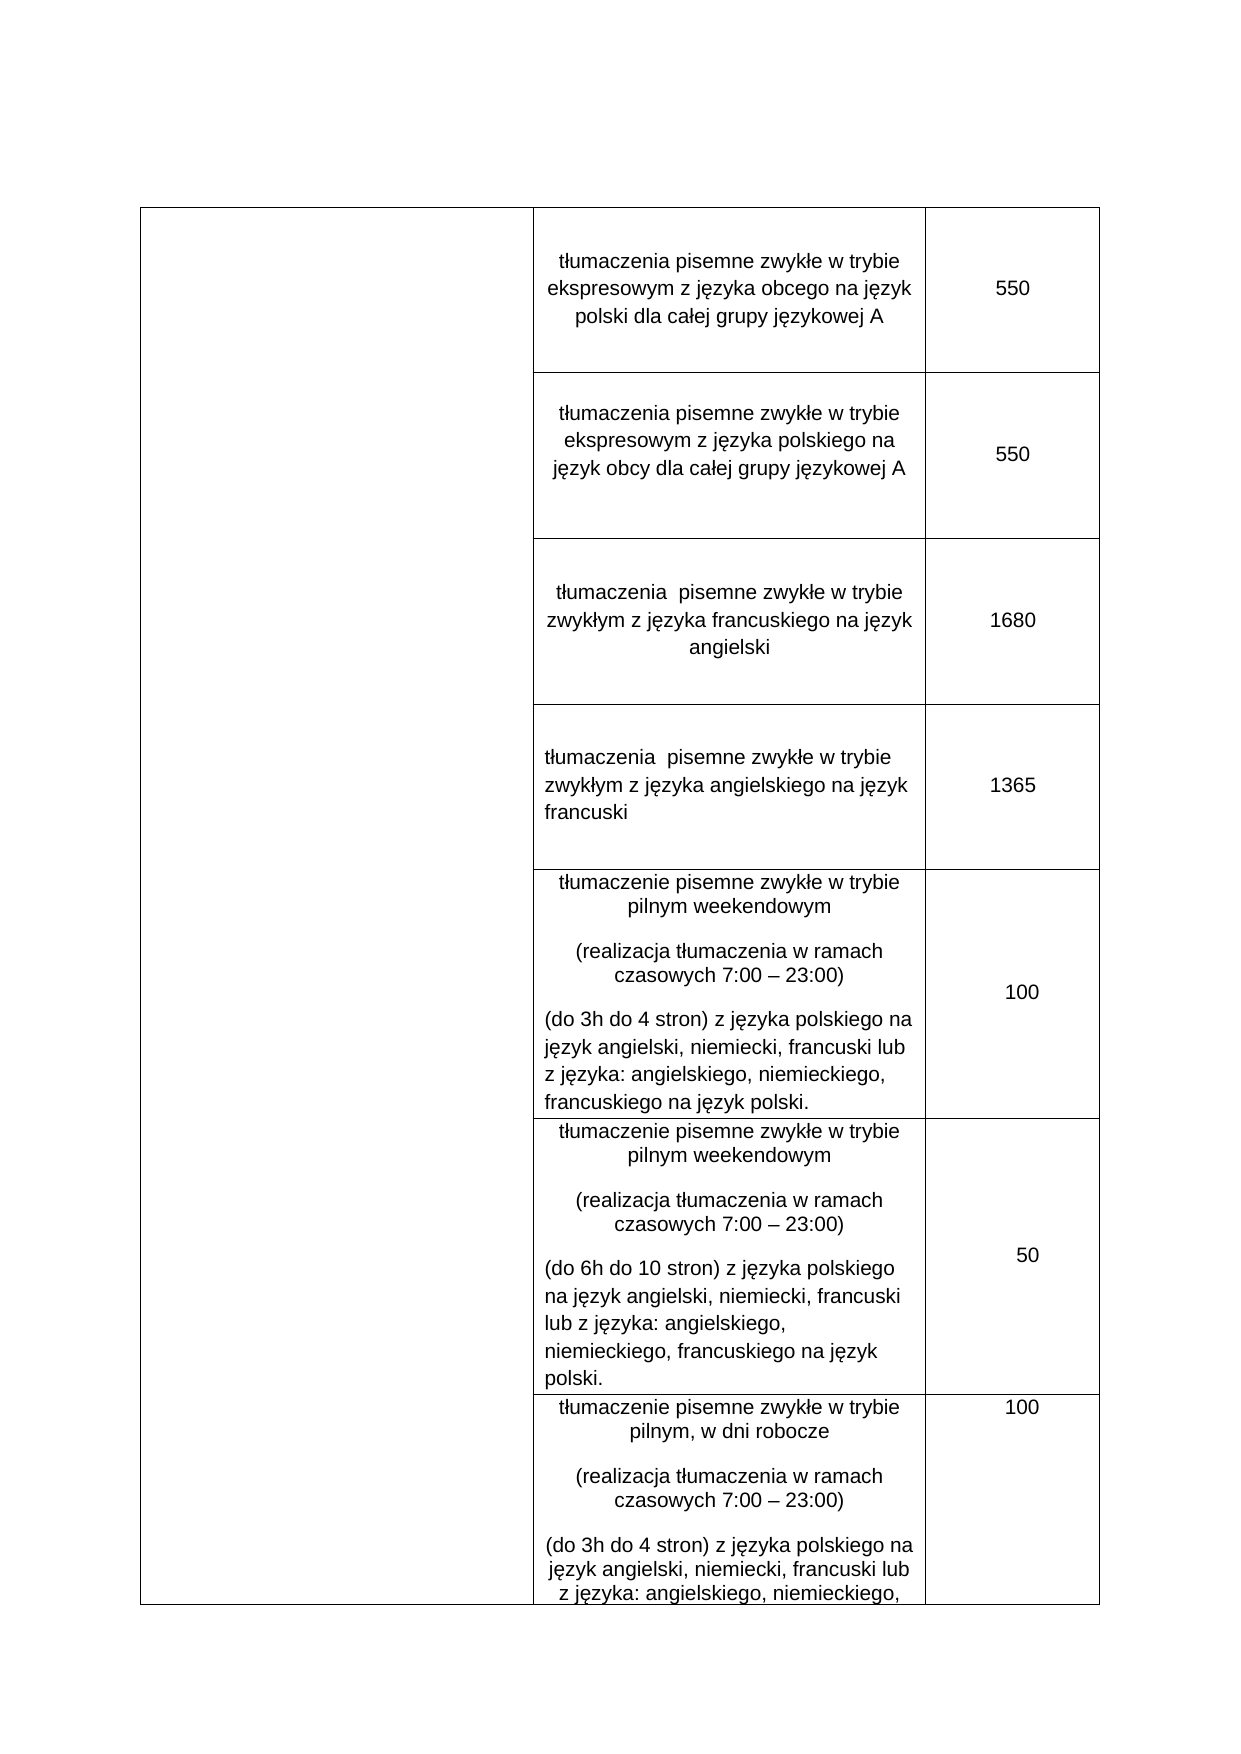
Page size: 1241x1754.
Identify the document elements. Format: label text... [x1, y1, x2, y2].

table_cell tłumaczenia pisemne zwykłe w trybie ekspresowym z języka polskiego na język obcy dla całej grupy językowej A [534, 373, 925, 538]
table_cell tłumaczenia pisemne zwykłe w trybie zwykłym z języka angielskiego na język francuski [534, 705, 925, 869]
table_cell 550 [926, 373, 1099, 538]
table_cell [534, 1395, 925, 1604]
table_cell tłumaczenia pisemne zwykłe w trybie zwykłym z języka francuskiego na język angielski [534, 539, 925, 703]
table_cell 1365 [926, 705, 1099, 869]
table_cell tłumaczenia pisemne zwykłe w trybie ekspresowym z języka obcego na język polski dla całej grupy językowej A [534, 208, 925, 372]
table_cell 100 [926, 1395, 1099, 1604]
table_cell 50 [926, 1119, 1099, 1394]
table_cell tłumaczenie pisemne zwykłe w trybie pilnym weekendowym (realizacja tłumaczenia w ramach czasowych 7:00 – 23:00) (do 3h do 4 stron) z języka polskiego na język angielski, niemiecki, francuski lub z języka: angielskiego, niemieckiego, francuskiego na język polski. [534, 870, 925, 1118]
table_cell tłumaczenie pisemne zwykłe w trybie pilnym weekendowym (realizacja tłumaczenia w ramach czasowych 7:00 – 23:00) (do 6h do 10 stron) z języka polskiego na język angielski, niemiecki, francuski lub z języka: angielskiego, niemieckiego, francuskiego na język polski. [534, 1119, 925, 1394]
table_cell 100 [926, 870, 1099, 1118]
table_cell 1680 [926, 539, 1099, 703]
table_cell 550 [926, 208, 1099, 372]
